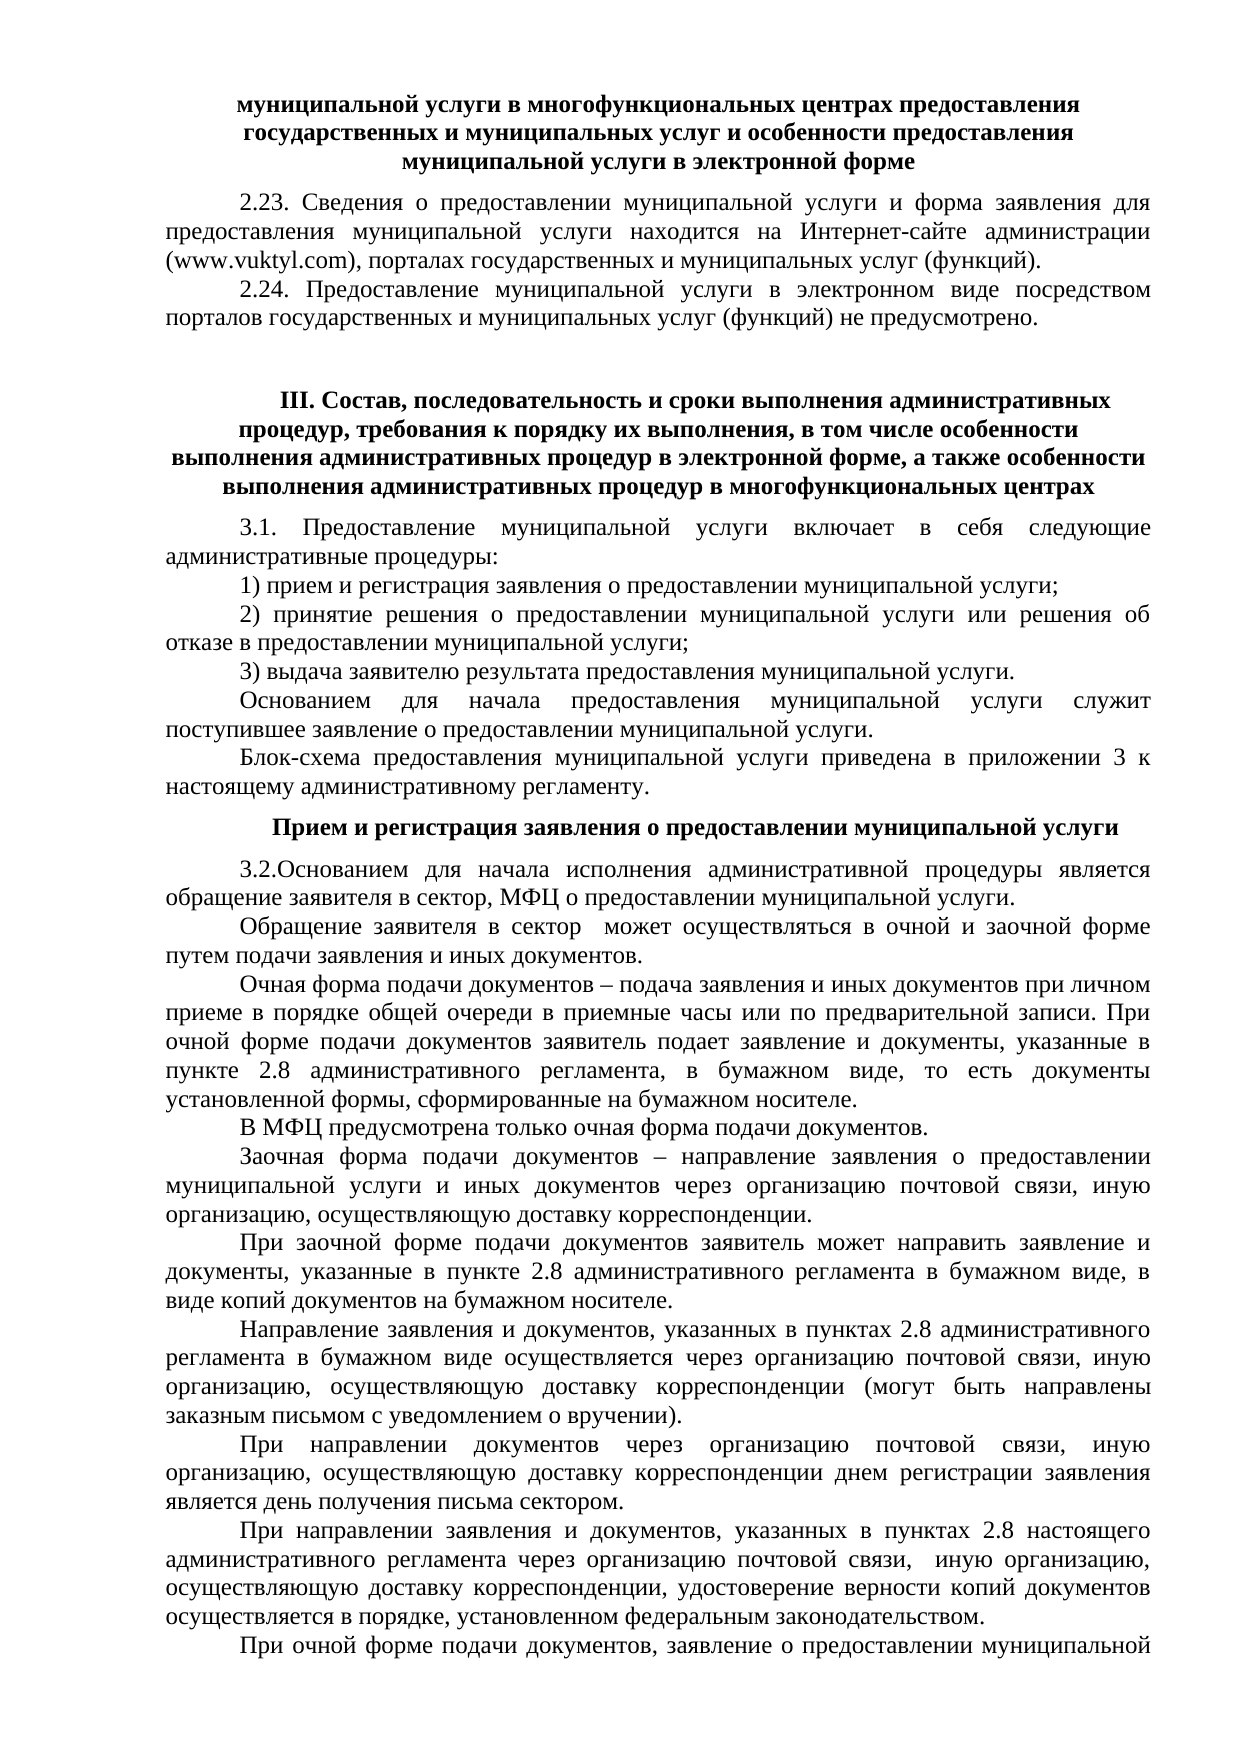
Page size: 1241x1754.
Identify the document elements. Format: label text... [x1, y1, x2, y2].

text Направление заявления и документов, указанных в пунктах 2.8 административного регламента в бумажном виде осуществляется через организацию почтовой связи, иную организацию, осуществляющую доставку корреспонденции (могут быть направлены заказным письмом с уведомлением о вручении). [165, 1314, 1152, 1429]
text При направлении документов через организацию почтовой связи, иную организацию, осуществляющую доставку корреспонденции днем регистрации заявления является день получения письма сектором. [165, 1429, 1152, 1515]
text 2.24. Предоставление муниципальной услуги в электронном виде посредством порталов государственных и муниципальных услуг (функций) не предусмотрено. [165, 274, 1152, 331]
text При заочной форме подачи документов заявитель может направить заявление и документы, указанные в пункте 2.8 административного регламента в бумажном виде, в виде копий документов на бумажном носителе. [165, 1227, 1152, 1314]
text Блок-схема предоставления муниципальной услуги приведена в приложении 3 к настоящему административному регламенту. [165, 742, 1152, 800]
text Основанием для начала предоставления муниципальной услуги служит поступившее заявление о предоставлении муниципальной услуги. [165, 685, 1152, 742]
text 1) прием и регистрация заявления о предоставлении муниципальной услуги; [165, 570, 1152, 599]
text Очная форма подачи документов – подача заявления и иных документов при личном приеме в порядке общей очереди в приемные часы или по предварительной записи. При очной форме подачи документов заявитель подает заявление и документы, указанные в пункте 2.8 административного регламента, в бумажном виде, то есть документы установленной формы, сформированные на бумажном носителе. [165, 969, 1152, 1112]
text Заочная форма подачи документов – направление заявления о предоставлении муниципальной услуги и иных документов через организацию почтовой связи, иную организацию, осуществляющую доставку корреспонденции. [165, 1141, 1152, 1227]
text При направлении заявления и документов, указанных в пунктах 2.8 настоящего административного регламента через организацию почтовой связи, иную организацию, осуществляющую доставку корреспонденции, удостоверение верности копий документов осуществляется в порядке, установленном федеральным законодательством. [165, 1515, 1152, 1630]
text Прием и регистрация заявления о предоставлении муниципальной услуги [165, 812, 1152, 841]
text Обращение заявителя в сектор может осуществляться в очной и заочной форме путем подачи заявления и иных документов. [165, 911, 1152, 969]
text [165, 1630, 1152, 1659]
text 2) принятие решения о предоставлении муниципальной услуги или решения об отказе в предоставлении муниципальной услуги; [165, 599, 1152, 656]
text III. Состав, последовательность и сроки выполнения административных процедур, требования к порядку их выполнения, в том числе особенности выполнения административных процедур в электронной форме, а также особенности выполнения административных процедур в многофункциональных центрах [165, 385, 1152, 500]
text 3.2.Основанием для начала исполнения административной процедуры является обращение заявителя в сектор, МФЦ о предоставлении муниципальной услуги. [165, 854, 1152, 911]
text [165, 89, 1152, 175]
text 3) выдача заявителю результата предоставления муниципальной услуги. [165, 656, 1152, 685]
text 3.1. Предоставление муниципальной услуги включает в себя следующие административные процедуры: [165, 512, 1152, 570]
text 2.23. Сведения о предоставлении муниципальной услуги и форма заявления для предоставления муниципальной услуги находится на Интернет-сайте администрации (www.vuktyl.com), порталах государственных и муниципальных услуг (функций). [165, 187, 1152, 274]
text В МФЦ предусмотрена только очная форма подачи документов. [165, 1112, 1152, 1141]
